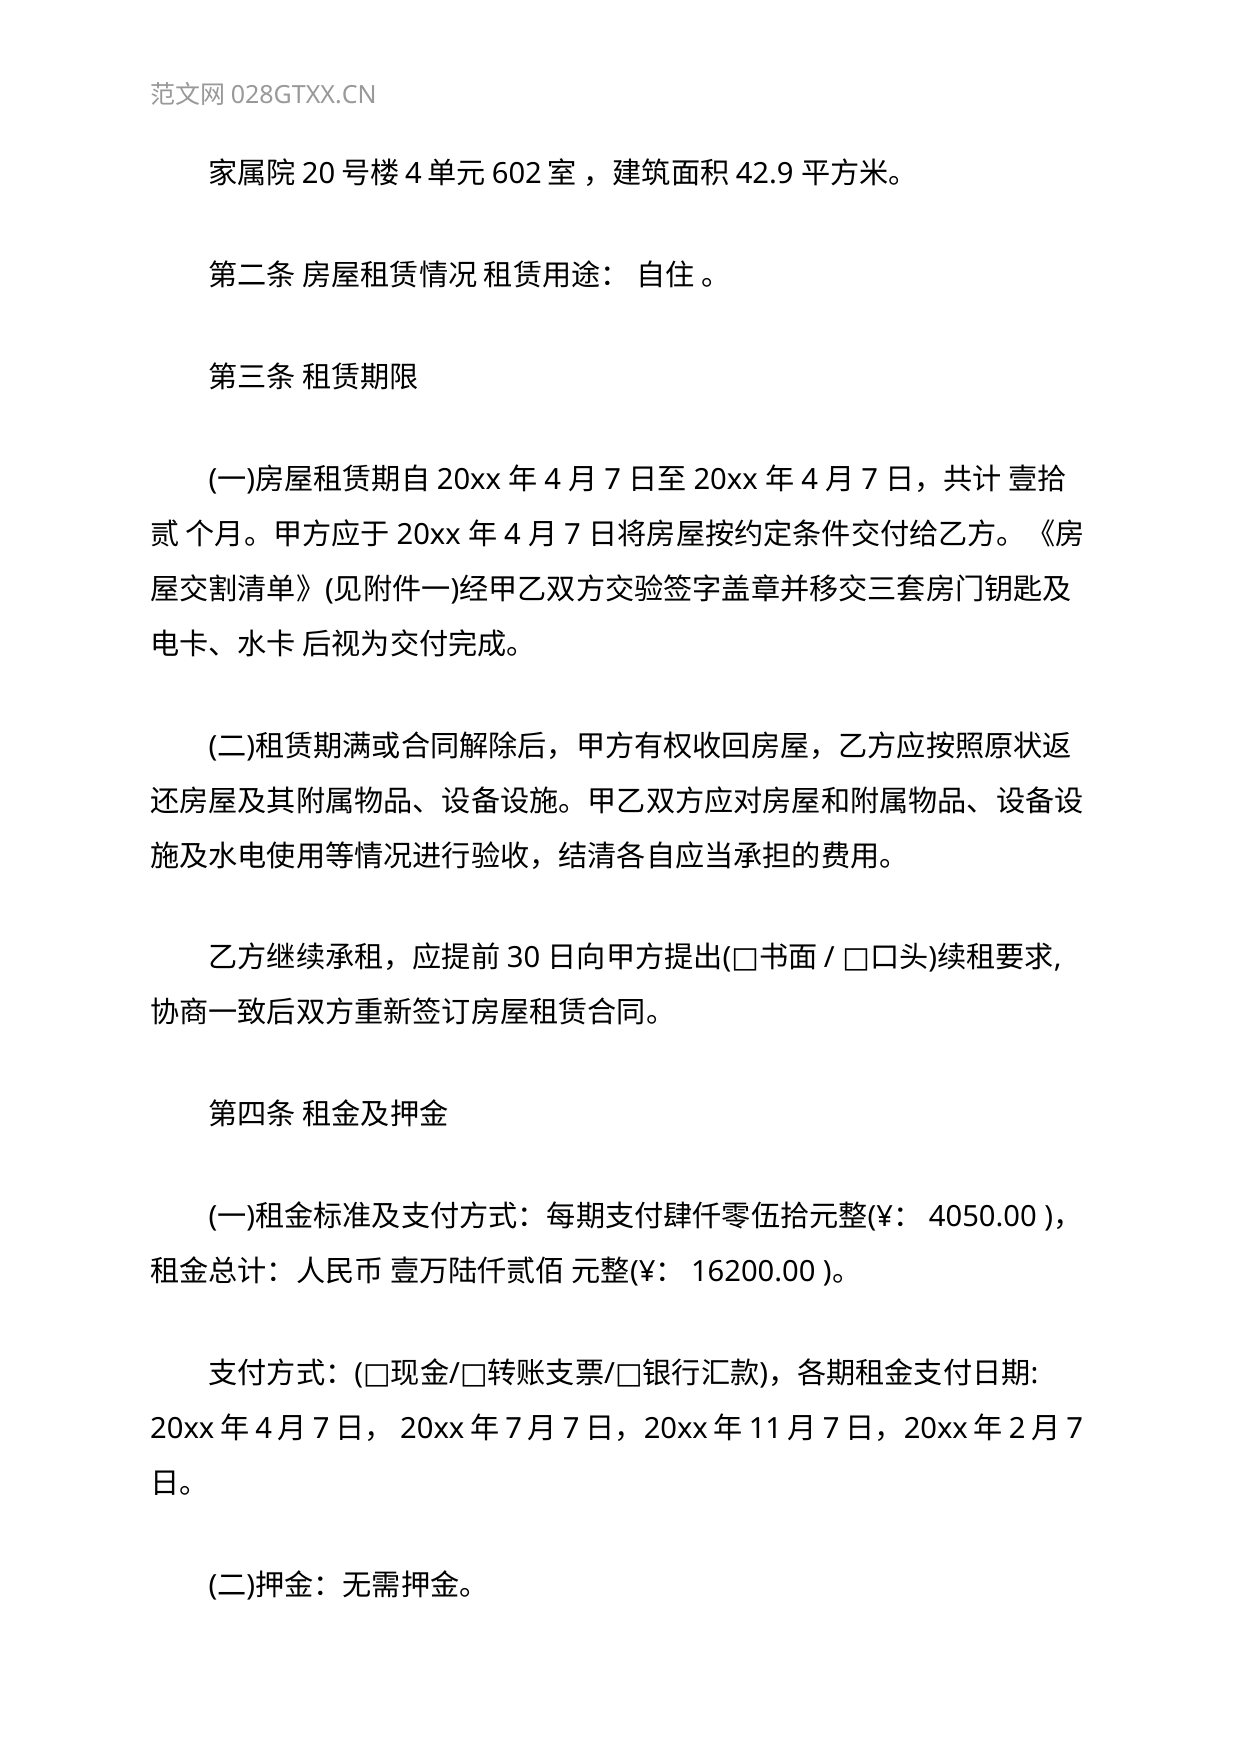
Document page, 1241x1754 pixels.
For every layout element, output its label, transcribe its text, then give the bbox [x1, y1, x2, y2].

text 家属院20号楼4单元602室 ，建筑面积 42.9 平方米。 [150, 150, 1090, 192]
text 第三条 租赁期限 [150, 354, 1090, 396]
text (二)押金：无需押金。 [150, 1561, 1090, 1604]
text 支付方式：(□现金/□转账支票/□银行汇款)，各期租金支付日期: 20xx年4月7日， 20xx年7月7日，20xx年11月7日，20xx年2月7日。 [150, 1349, 1090, 1502]
text (二)租赁期满或合同解除后，甲方有权收回房屋，乙方应按照原状返还房屋及其附属物品、设备设施。甲乙双方应对房屋和附属物品、设备设施及水电使用等情况进行验收，结清各自应当承担的费用。 [150, 722, 1090, 874]
text (一)租金标准及支付方式：每期支付肆仟零伍拾元整(¥： 4050.00 )，租金总计：人民币 壹万陆仟贰佰 元整(¥： 16200.00 )。 [150, 1192, 1090, 1290]
text (一)房屋租赁期自 20xx 年 4 月 7 日至 20xx 年 4 月 7 日，共计 壹拾贰 个月。甲方应于 20xx 年 4 月 7 日将房屋按约定条件交付给乙方。《房屋交割清单》(见附件一)经甲乙双方交验签字盖章并移交三套房门钥匙及 电卡、水卡 后视为交付完成。 [150, 456, 1090, 663]
text 第二条 房屋租赁情况 租赁用途： 自住 。 [150, 252, 1090, 294]
text 第四条 租金及押金 [150, 1091, 1090, 1133]
text 乙方继续承租，应提前 30 日向甲方提出(□书面 / □口头)续租要求,协商一致后双方重新签订房屋租赁合同。 [150, 934, 1090, 1031]
